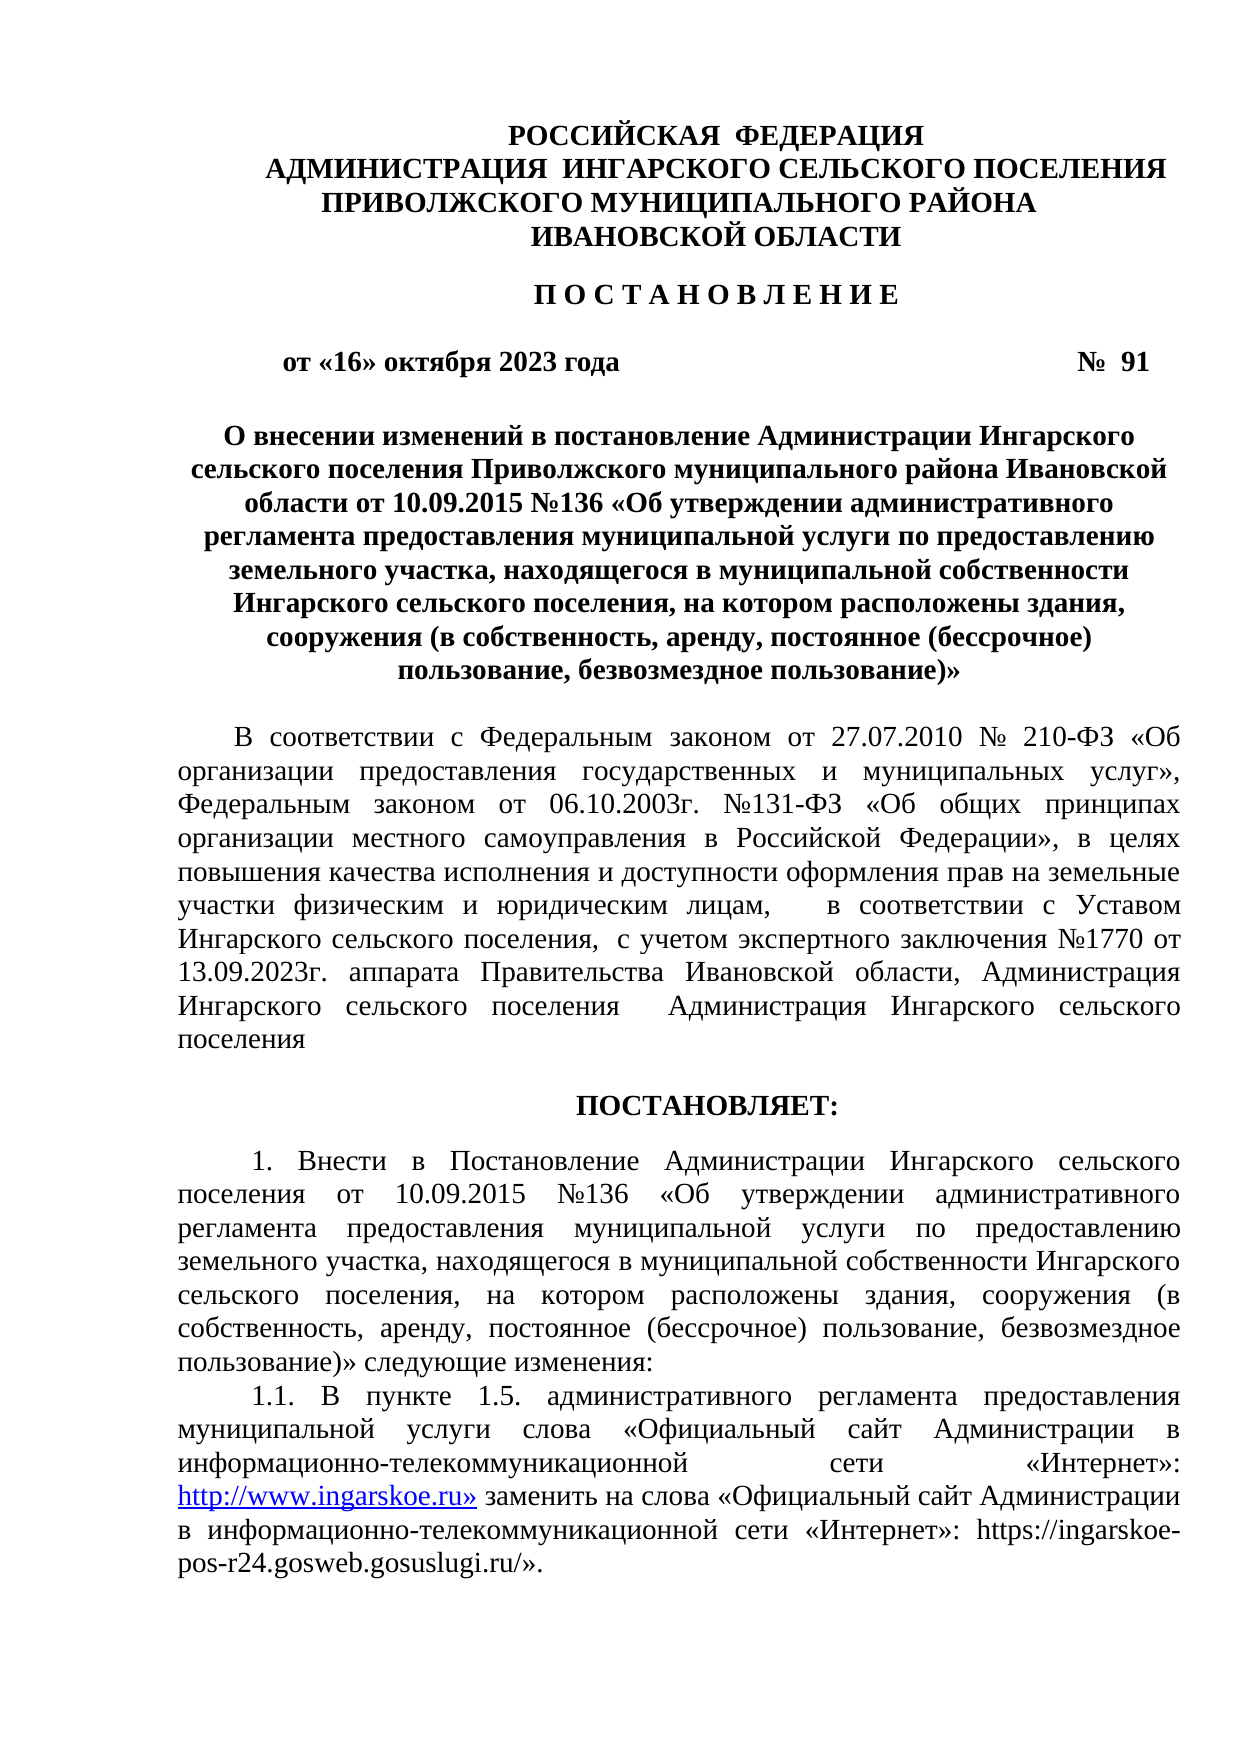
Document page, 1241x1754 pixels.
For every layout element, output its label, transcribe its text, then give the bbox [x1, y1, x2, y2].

text РОССИЙСКАЯ ФЕДЕРАЦИЯ [177, 118, 1181, 152]
text В соответствии с Федеральным законом от 27.07.2010 № 210-ФЗ «Об организации предоставления государственных и муниципальных услуг», Федеральным законом от 06.10.2003г. №131-ФЗ «Об общих принципах организации местного самоуправления в Российской Федерации», в целях повышения качества исполнения и доступности оформления прав на земельные участки физическим и юридическим лицам, в соответствии с Уставом Ингарского сельского поселения, с учетом экспертного заключения №1770 от 13.09.2023г. аппарата Правительства Ивановской области, Администрация Ингарского сельского поселения Администрация Ингарского сельского поселения [177, 719, 1181, 954]
text АДМИНИСТРАЦИЯ ИНГАРСКОГО СЕЛЬСКОГО ПОСЕЛЕНИЯ ПРИВОЛЖСКОГО МУНИЦИПАЛЬНОГО РАЙОНА [177, 152, 1181, 219]
subtitle от «16» октября 2023 года № 91 [251, 344, 1181, 378]
text В соответствии с Федеральным законом от 27.07.2010 № 210-ФЗ «Об организации предоставления государственных и муниципальных услуг», Федеральным законом от 06.10.2003г. №131-ФЗ «Об общих принципах организации местного самоуправления в Российской Федерации», в целях повышения качества исполнения и доступности оформления прав на земельные участки физическим и юридическим лицам, в соответствии с Уставом Ингарского сельского поселения, с учетом экспертного заключения №1770 от 13.09.2023г. аппарата Правительства Ивановской области, Администрация Ингарского сельского поселения Администрация Ингарского сельского поселения [177, 988, 1181, 1055]
text О внесении изменений в постановление Администрации Ингарского сельского поселения Приволжского муниципального района Ивановской области от 10.09.2015 №136 «Об утверждении административного регламента предоставления муниципальной услуги по предоставлению земельного участка, находящегося в муниципальной собственности Ингарского сельского поселения, на котором расположены здания, сооружения (в собственность, аренду, постоянное (бессрочное) пользование, безвозмездное пользование)» [177, 418, 1181, 686]
subtitle П О С Т А Н О В Л Е Н И Е [251, 277, 1181, 311]
text 1.1. В пункте 1.5. административного регламента предоставления муниципальной услуги слова «Официальный сайт Администрации в информационно-телекоммуникационной сети «Интернет»: http://www.ingarskoe.ru» заменить на слова «Официальный сайт Администрации в информационно-телекоммуникационной сети «Интернет»: https://ingarskoe-pos-r24.gosweb.gosuslugi.ru/». [177, 1378, 1181, 1579]
text ИВАНОВСКОЙ ОБЛАСТИ [177, 219, 1181, 252]
text ПОСТАНОВЛЯЕТ: [177, 1088, 1181, 1122]
text 1. Внести в Постановление Администрации Ингарского сельского поселения от 10.09.2015 №136 «Об утверждении административного регламента предоставления муниципальной услуги по предоставлению земельного участка, находящегося в муниципальной собственности Ингарского сельского поселения, на котором расположены здания, сооружения (в собственность, аренду, постоянное (бессрочное) пользование, безвозмездное пользование)» следующие изменения: [177, 1143, 1181, 1378]
